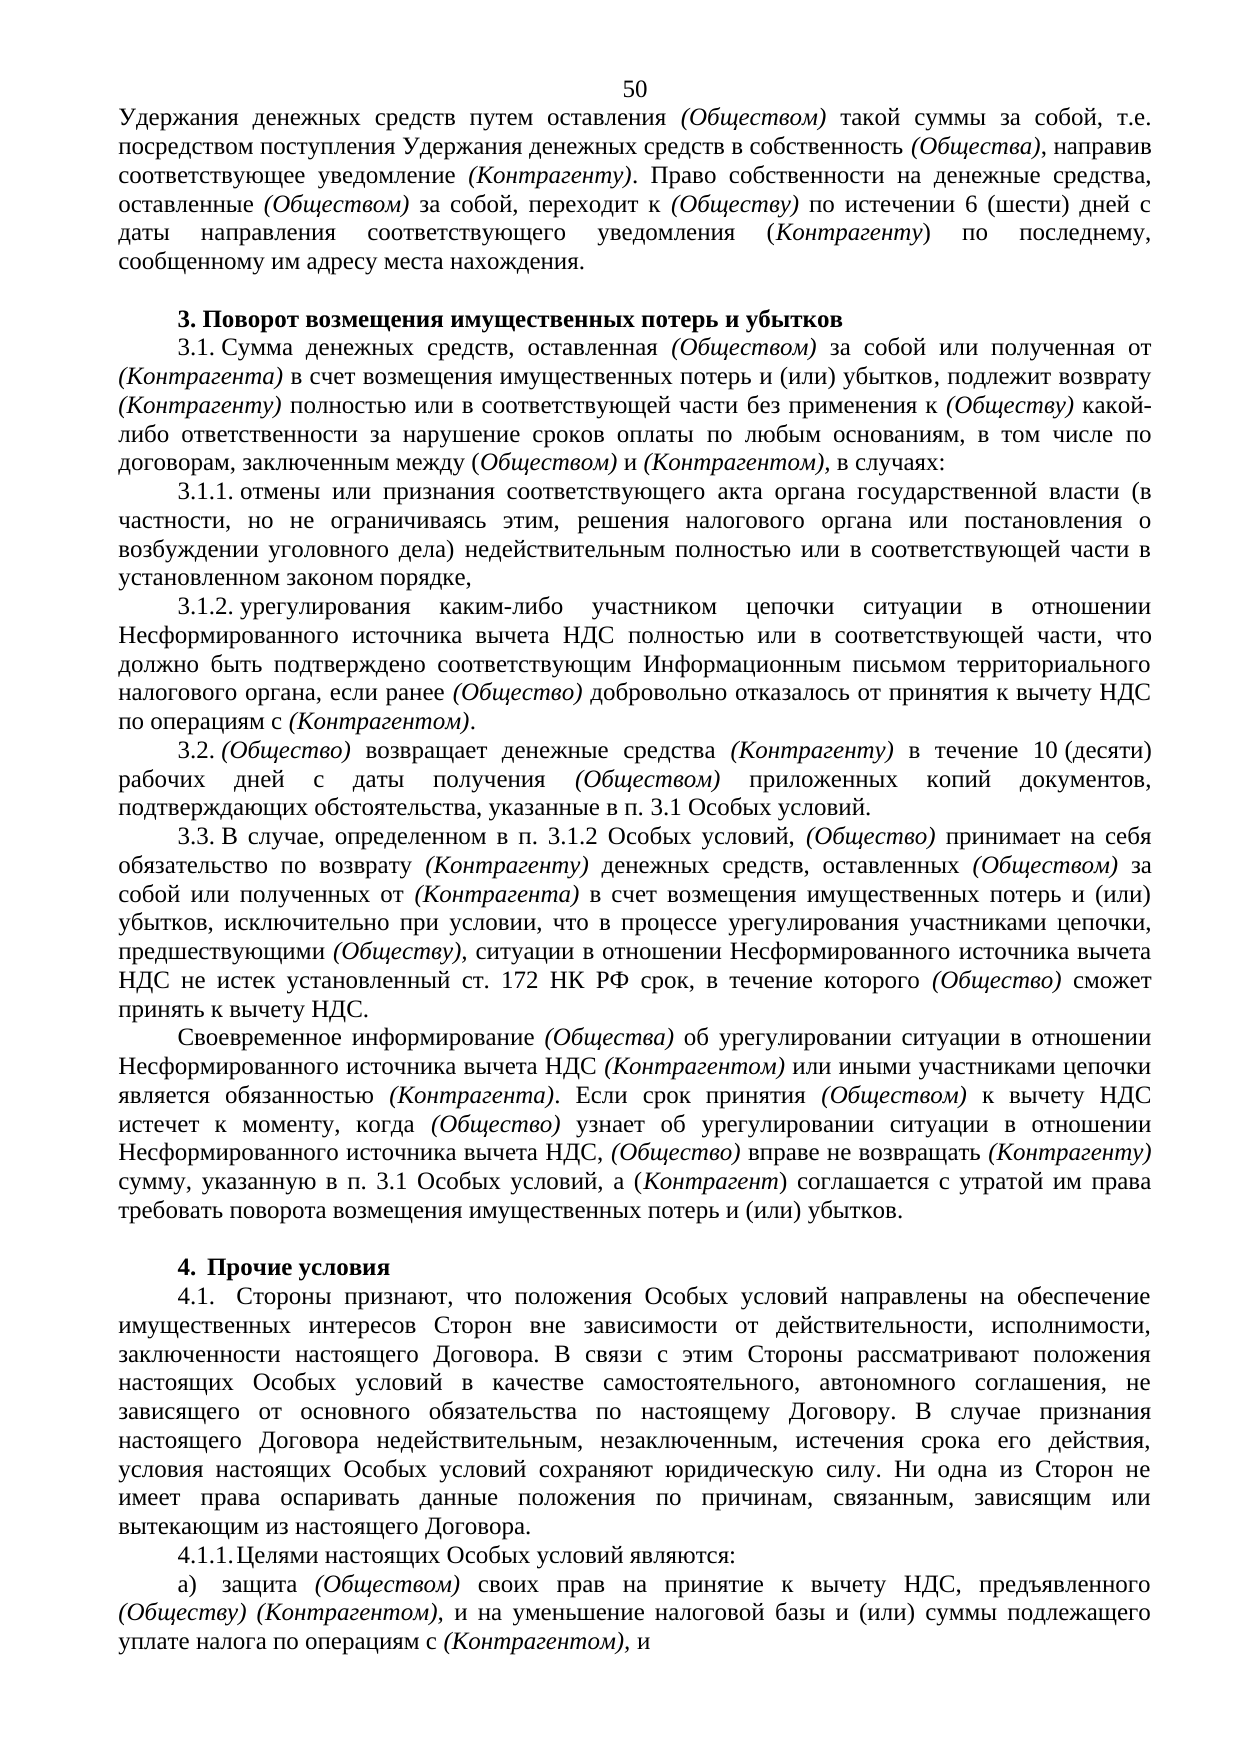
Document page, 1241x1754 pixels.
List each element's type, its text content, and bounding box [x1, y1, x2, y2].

text 3. Поворот возмещения имущественных потерь и убытков [118, 304, 1152, 332]
text 3.1.2. урегулирования каким-либо участником цепочки ситуации в отношении Несформированного источника вычета НДС полностью или в соответствующей части, что должно быть подтверждено соответствующим Информационным письмом территориального налогового органа, если ранее (Общество) добровольно отказалось от принятия к вычету НДС по операциям с (Контрагентом). [118, 591, 1152, 735]
text 4.1.1. Целями настоящих Особых условий являются: [118, 1540, 1152, 1569]
text 4.1. Стороны признают, что положения Особых условий направлены на обеспечение имущественных интересов Сторон вне зависимости от действительности, исполнимости, заключенности настоящего Договора. В связи с этим Стороны рассматривают положения настоящих Особых условий в качестве самостоятельного, автономного соглашения, не зависящего от основного обязательства по настоящему Договору. В случае признания настоящего Договора недействительным, незаключенным, истечения срока его действия, условия настоящих Особых условий сохраняют юридическую силу. Ни одна из Сторон не имеет права оспаривать данные положения по причинам, связанным, зависящим или вытекающим из настоящего Договора. [118, 1281, 1152, 1540]
text 3.1.1. отмены или признания соответствующего акта органа государственной власти (в частности, но не ограничиваясь этим, решения налогового органа или постановления о возбуждении уголовного дела) недействительным полностью или в соответствующей части в установленном законом порядке, [118, 476, 1152, 591]
list защита (Обществом) своих прав на принятие к вычету НДС, предъявленного (Обществу) (Контрагентом), и на уменьшение налоговой базы и (или) суммы подлежащего уплате налога по операциям с (Контрагентом), и [118, 1569, 1152, 1655]
text Своевременное информирование (Общества) об урегулировании ситуации в отношении Несформированного источника вычета НДС (Контрагентом) или иными участниками цепочки является обязанностью (Контрагента). Если срок принятия (Обществом) к вычету НДС истечет к моменту, когда (Общество) узнает об урегулировании ситуации в отношении Несформированного источника вычета НДС, (Общество) вправе не возвращать (Контрагенту) сумму, указанную в п. 3.1 Особых условий, а (Контрагент) соглашается с утратой им права требовать поворота возмещения имущественных потерь и (или) убытков. [118, 1022, 1152, 1224]
list Прочие условия [118, 1252, 1152, 1281]
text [118, 102, 1152, 275]
text 3.3. В случае, определенном в п. 3.1.2 Особых условий, (Общество) принимает на себя обязательство по возврату (Контрагенту) денежных средств, оставленных (Обществом) за собой или полученных от (Контрагента) в счет возмещения имущественных потерь и (или) убытков, исключительно при условии, что в процессе урегулирования участниками цепочки, предшествующими (Обществу), ситуации в отношении Несформированного источника вычета НДС не истек установленный ст. 172 НК РФ срок, в течение которого (Общество) сможет принять к вычету НДС. [118, 821, 1152, 1022]
text 3.1. Сумма денежных средств, оставленная (Обществом) за собой или полученная от (Контрагента) в счет возмещения имущественных потерь и (или) убытков, подлежит возврату (Контрагенту) полностью или в соответствующей части без применения к (Обществу) какой-либо ответственности за нарушение сроков оплаты по любым основаниям, в том числе по договорам, заключенным между (Обществом) и (Контрагентом), в случаях: [118, 332, 1152, 476]
text 3.2. (Общество) возвращает денежные средства (Контрагенту) в течение 10 (десяти) рабочих дней с даты получения (Обществом) приложенных копий документов, подтверждающих обстоятельства, указанные в п. 3.1 Особых условий. [118, 735, 1152, 821]
